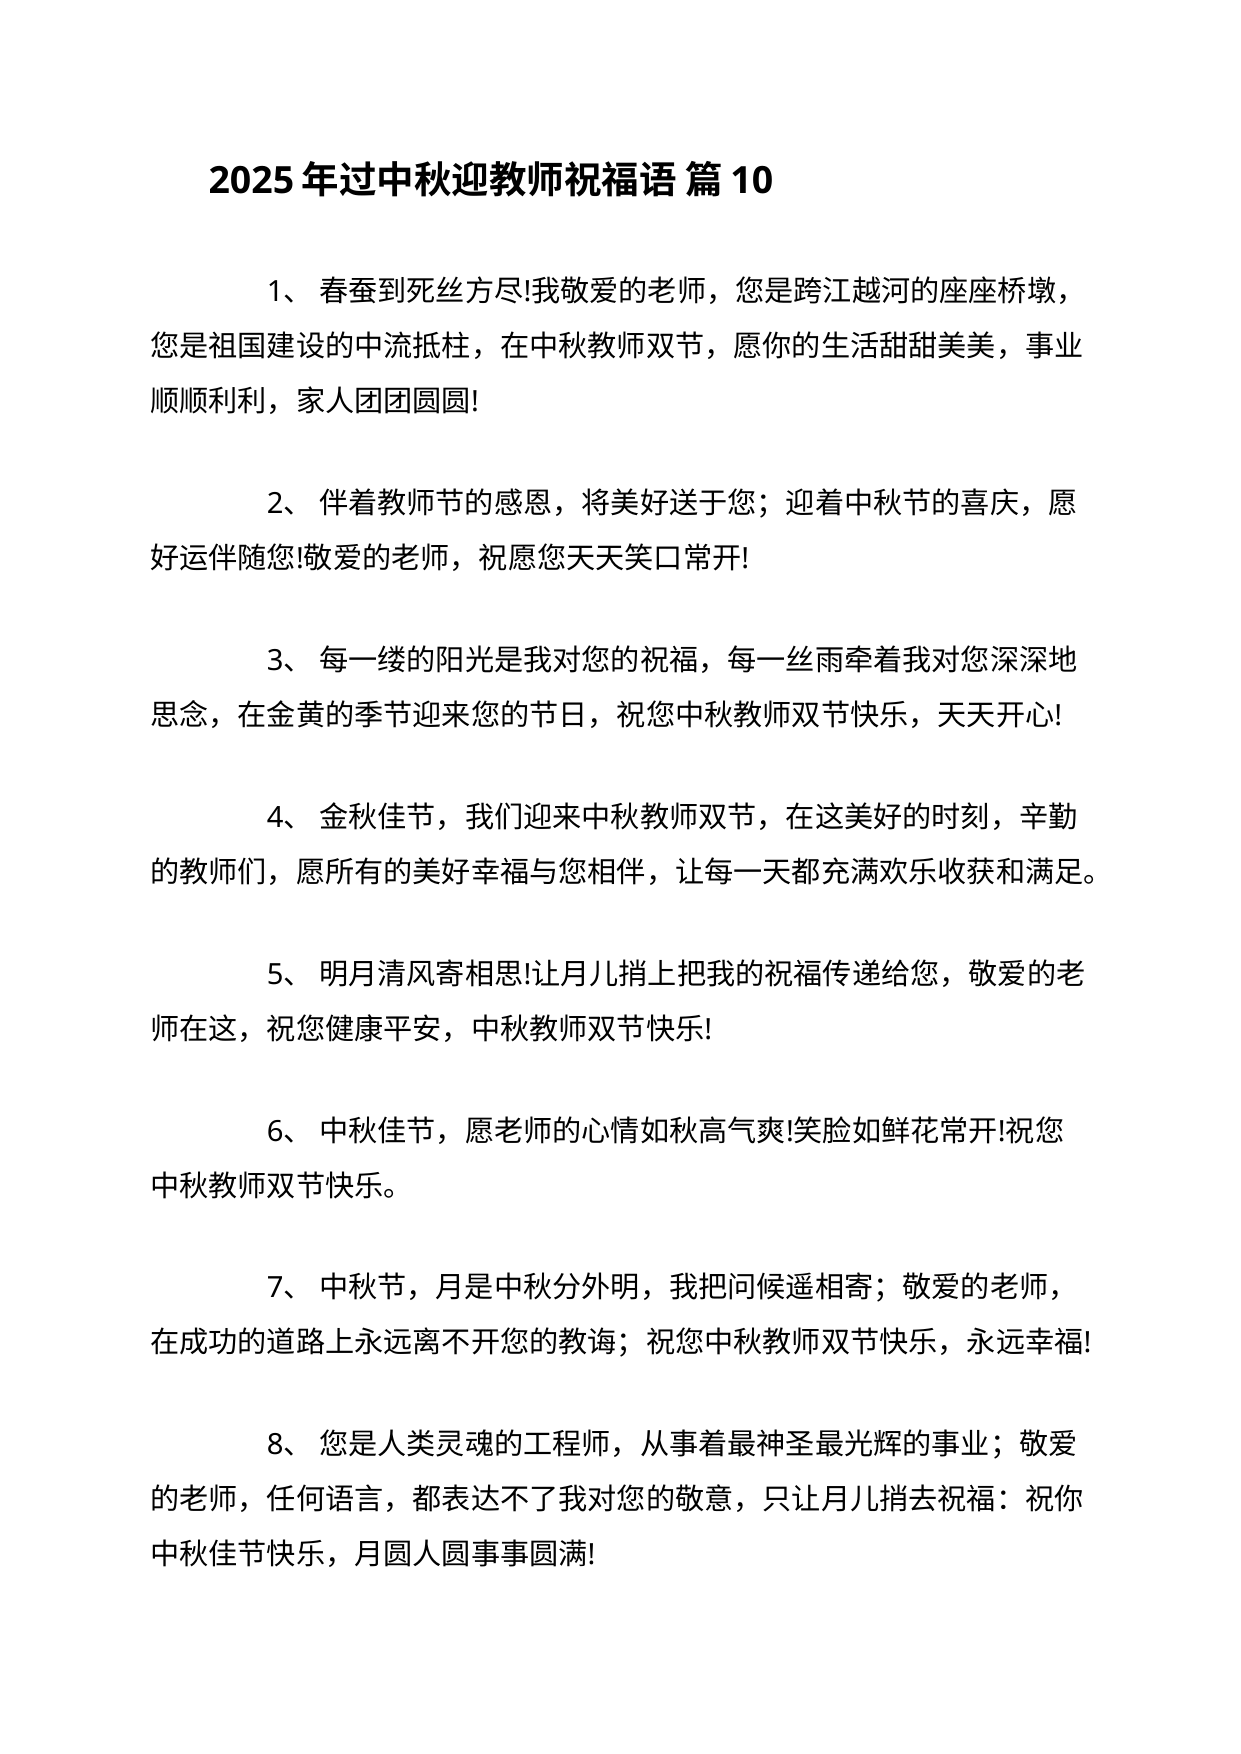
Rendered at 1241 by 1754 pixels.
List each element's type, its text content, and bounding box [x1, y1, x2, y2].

text 7、 中秋节，月是中秋分外明，我把问候遥相寄；敬爱的老师，在成功的道路上永远离不开您的教诲；祝您中秋教师双节快乐，永远幸福! [150, 1264, 1090, 1361]
text 2025年过中秋迎教师祝福语 篇10 [150, 150, 1090, 204]
text 6、 中秋佳节，愿老师的心情如秋高气爽!笑脸如鲜花常开!祝您中秋教师双节快乐。 [150, 1107, 1090, 1204]
text 1、 春蚕到死丝方尽!我敬爱的老师，您是跨江越河的座座桥墩，您是祖国建设的中流抵柱，在中秋教师双节，愿你的生活甜甜美美，事业顺顺利利，家人团团圆圆! [150, 268, 1090, 420]
text 4、 金秋佳节，我们迎来中秋教师双节，在这美好的时刻，辛勤的教师们，愿所有的美好幸福与您相伴，让每一天都充满欢乐收获和满足。 [150, 793, 1090, 891]
text 3、 每一缕的阳光是我对您的祝福，每一丝雨牵着我对您深深地思念，在金黄的季节迎来您的节日，祝您中秋教师双节快乐，天天开心! [150, 636, 1090, 734]
text 8、 您是人类灵魂的工程师，从事着最神圣最光辉的事业；敬爱的老师，任何语言，都表达不了我对您的敬意，只让月儿捎去祝福：祝你中秋佳节快乐，月圆人圆事事圆满! [150, 1421, 1090, 1573]
text 5、 明月清风寄相思!让月儿捎上把我的祝福传递给您，敬爱的老师在这，祝您健康平安，中秋教师双节快乐! [150, 950, 1090, 1048]
text 2、 伴着教师节的感恩，将美好送于您；迎着中秋节的喜庆，愿好运伴随您!敬爱的老师，祝愿您天天笑口常开! [150, 479, 1090, 577]
